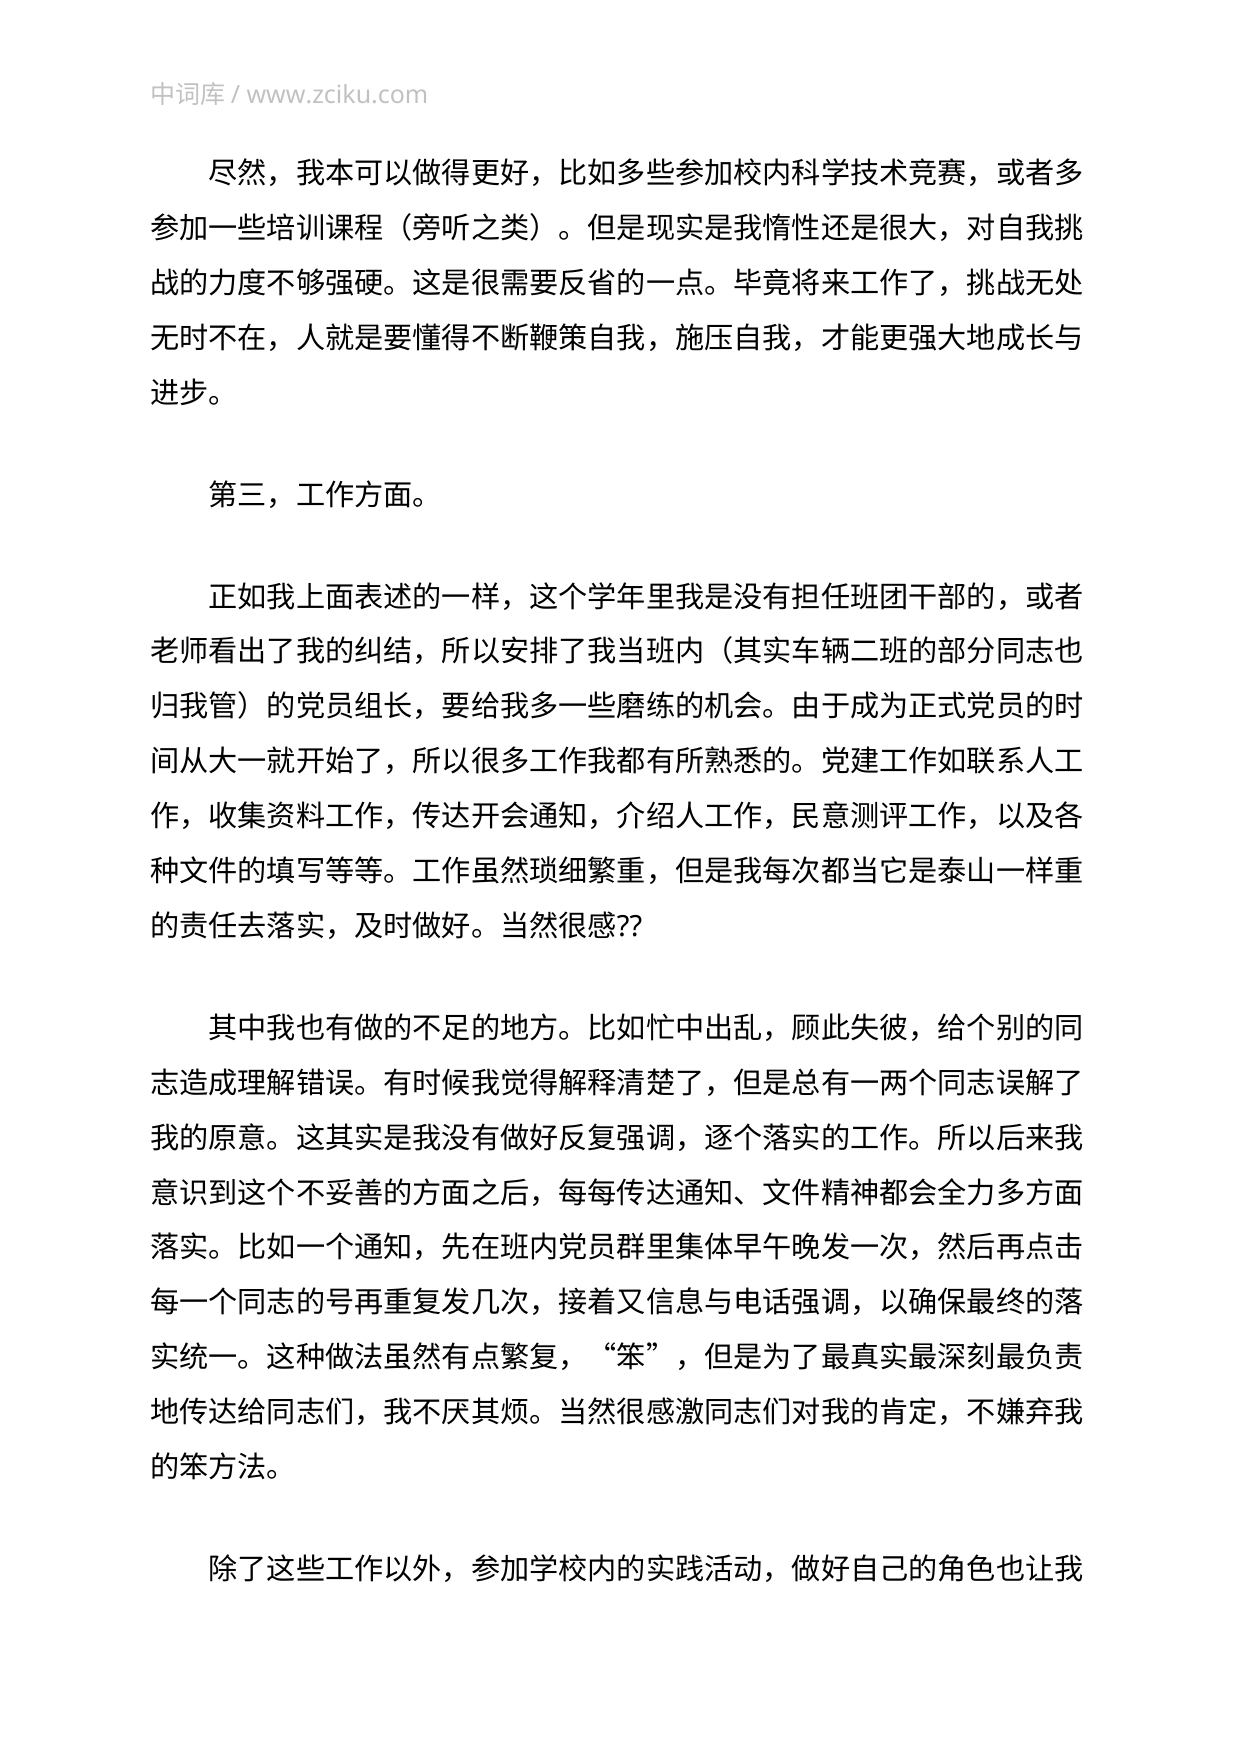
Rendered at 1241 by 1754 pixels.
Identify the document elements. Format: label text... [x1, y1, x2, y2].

text 其中我也有做的不足的地方。比如忙中出乱，顾此失彼，给个别的同志造成理解错误。有时候我觉得解释清楚了，但是总有一两个同志误解了我的原意。这其实是我没有做好反复强调，逐个落实的工作。所以后来我意识到这个不妥善的方面之后，每每传达通知、文件精神都会全力多方面落实。比如一个通知，先在班内党员群里集体早午晚发一次，然后再点击每一个同志的号再重复发几次，接着又信息与电话强调，以确保最终的落实统一。这种做法虽然有点繁复，“笨”，但是为了最真实最深刻最负责地传达给同志们，我不厌其烦。当然很感激同志们对我的肯定，不嫌弃我的笨方法。 [150, 1004, 1090, 1486]
text 第三，工作方面。 [150, 471, 1090, 514]
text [150, 1545, 1090, 1588]
text 正如我上面表述的一样，这个学年里我是没有担任班团干部的，或者老师看出了我的纠结，所以安排了我当班内（其实车辆二班的部分同志也归我管）的党员组长，要给我多一些磨练的机会。由于成为正式党员的时间从大一就开始了，所以很多工作我都有所熟悉的。党建工作如联系人工作，收集资料工作，传达开会通知，介绍人工作，民意测评工作，以及各种文件的填写等等。工作虽然琐细繁重，但是我每次都当它是泰山一样重的责任去落实，及时做好。当然很感?? [150, 573, 1090, 945]
text 尽然，我本可以做得更好，比如多些参加校内科学技术竞赛，或者多参加一些培训课程（旁听之类）。但是现实是我惰性还是很大，对自我挑战的力度不够强硬。这是很需要反省的一点。毕竟将来工作了，挑战无处无时不在，人就是要懂得不断鞭策自我，施压自我，才能更强大地成长与进步。 [150, 150, 1090, 412]
